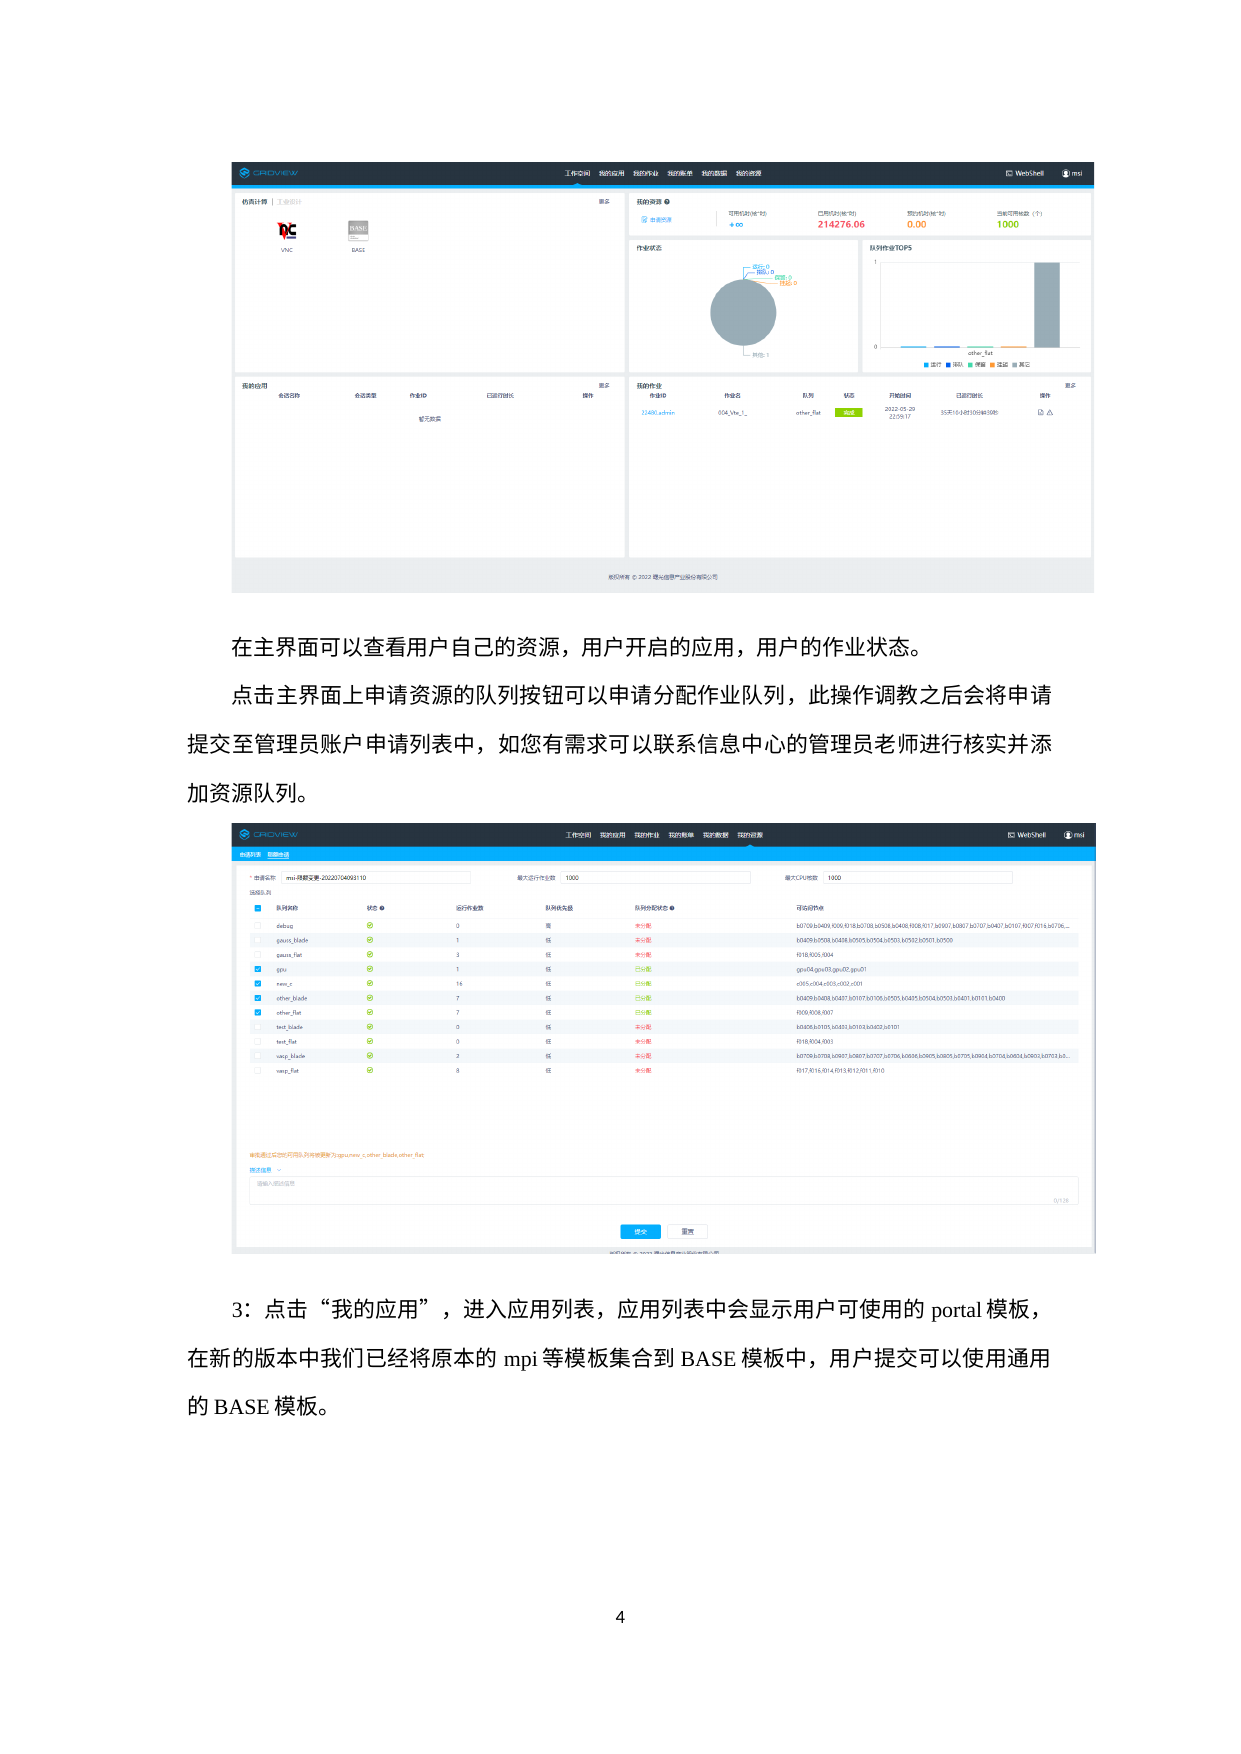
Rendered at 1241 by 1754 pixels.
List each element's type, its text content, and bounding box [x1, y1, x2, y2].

text 3：点击“我的应用”，进入应用列表，应用列表中会显示用户可使用的portal模板，在新的版本中我们已经将原本的mpi等模板集合到BASE模板中，用户提交可以使用通用的BASE模板。 [187, 1291, 1053, 1421]
text 在主界面可以查看用户自己的资源，用户开启的应用，用户的作业状态。 [187, 629, 1053, 662]
text 点击主界面上申请资源的队列按钮可以申请分配作业队列，此操作调教之后会将申请提交至管理员账户申请列表中，如您有需求可以联系信息中心的管理员老师进行核实并添加资源队列。 [187, 678, 1053, 808]
picture [231, 823, 1096, 846]
picture [231, 162, 1095, 184]
picture [269, 853, 288, 858]
picture [231, 189, 1095, 593]
picture [231, 862, 1096, 1254]
